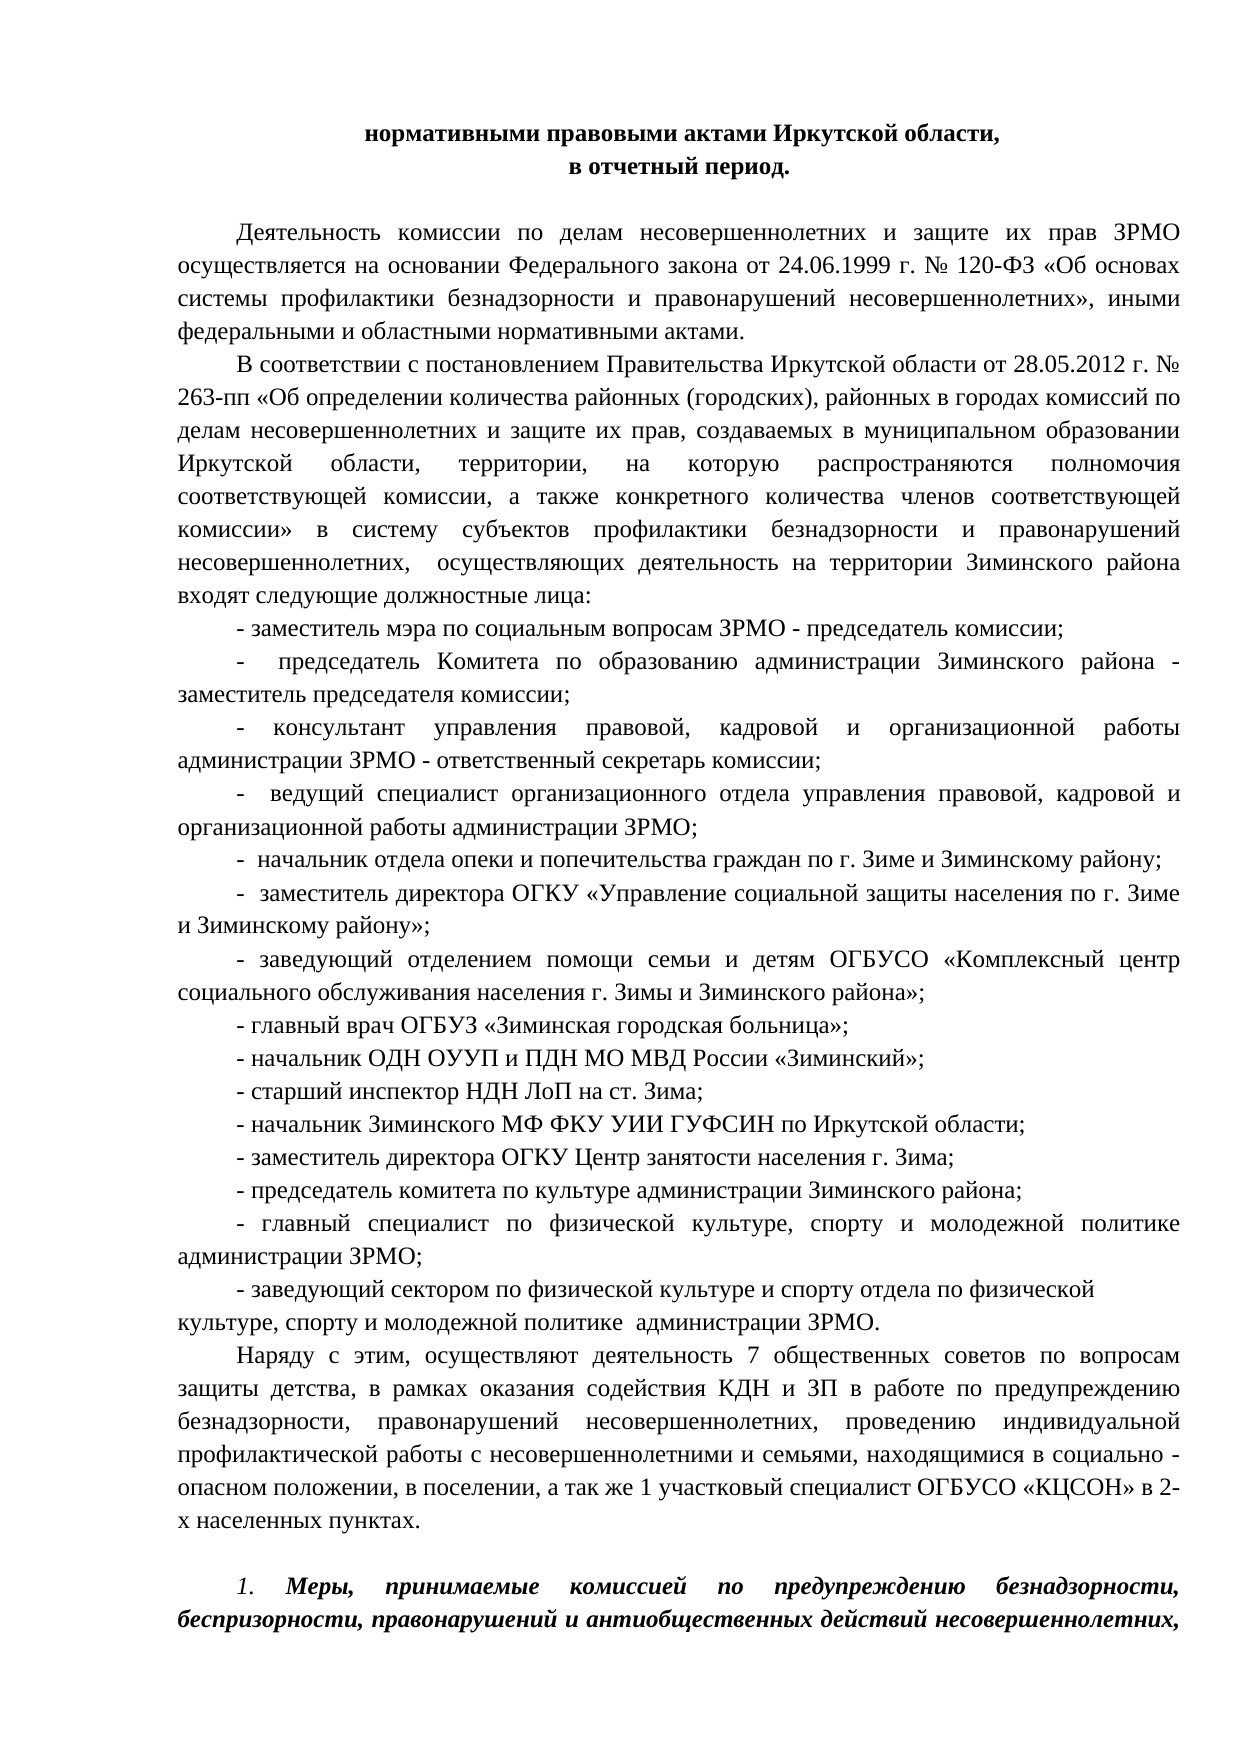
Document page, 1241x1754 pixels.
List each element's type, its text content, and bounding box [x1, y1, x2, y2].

text - заместитель директора ОГКУ Центр занятости населения г. Зима; [177, 1142, 1181, 1171]
text - старший инспектор НДН ЛоП на ст. Зима; [177, 1076, 1181, 1104]
text - заместитель директора ОГКУ «Управление социальной защиты населения по г. Зиме и Зиминскому району»; [177, 878, 1181, 939]
text В соответствии с постановлением Правительства Иркутской области от 28.05.2012 г. № 263-пп «Об определении количества районных (городских), районных в городах комиссий по делам несовершеннолетних и защите их прав, создаваемых в муниципальном образовании Иркутской области, территории, на которую распространяются полномочия соответствующей комиссии, а также конкретного количества членов соответствующей комиссии» в систему субъектов профилактики безнадзорности и правонарушений несовершеннолетних, осуществляющих деятельность на территории Зиминского района входят следующие должностные лица: [177, 349, 1181, 609]
text - председатель комитета по культуре администрации Зиминского района; [177, 1175, 1181, 1203]
list в отчетный период. [177, 151, 1181, 180]
text - главный врач ОГБУЗ «Зиминская городская больница»; [177, 1010, 1181, 1038]
text - начальник ОДН ОУУП и ПДН МО МВД России «Зиминский»; [177, 1043, 1181, 1071]
text - председатель Комитета по образованию администрации Зиминского района - заместитель председателя комиссии; [177, 646, 1181, 708]
text - начальник отдела опеки и попечительства граждан по г. Зиме и Зиминскому району; [177, 844, 1181, 873]
text - заместитель мэра по социальным вопросам ЗРМО - председатель комиссии; [177, 613, 1181, 642]
text - начальник Зиминского МФ ФКУ УИИ ГУФСИН по Иркутской области; [177, 1109, 1181, 1137]
text - заведующий сектором по физической культуре и спорту отдела по физической культуре, спорту и молодежной политике администрации ЗРМО. [177, 1274, 1181, 1336]
text - консультант управления правовой, кадровой и организационной работы администрации ЗРМО - ответственный секретарь комиссии; [177, 712, 1181, 774]
text - главный специалист по физической культуре, спорту и молодежной политике администрации ЗРМО; [177, 1208, 1181, 1269]
text - ведущий специалист организационного отдела управления правовой, кадровой и организационной работы администрации ЗРМО; [177, 778, 1181, 840]
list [177, 1571, 1181, 1633]
text Наряду с этим, осуществляют деятельность 7 общественных советов по вопросам защиты детства, в рамках оказания содействия КДН и ЗП в работе по предупреждению безнадзорности, правонарушений несовершеннолетних, проведению индивидуальной профилактической работы с несовершеннолетними и семьями, находящимися в социально - опасном положении, в поселении, а так же 1 участковый специалист ОГБУСО «КЦСОН» в 2-х населенных пунктах. [177, 1340, 1181, 1534]
text - заведующий отделением помощи семьи и детям ОГБУСО «Комплексный центр социального обслуживания населения г. Зимы и Зиминского района»; [177, 944, 1181, 1005]
text Деятельность комиссии по делам несовершеннолетних и защите их прав ЗРМО осуществляется на основании Федерального закона от 24.06.1999 г. № 120-ФЗ «Об основах системы профилактики безнадзорности и правонарушений несовершеннолетних», иными федеральными и областными нормативными актами. [177, 217, 1181, 345]
list нормативными правовыми актами Иркутской области, [177, 118, 1181, 147]
